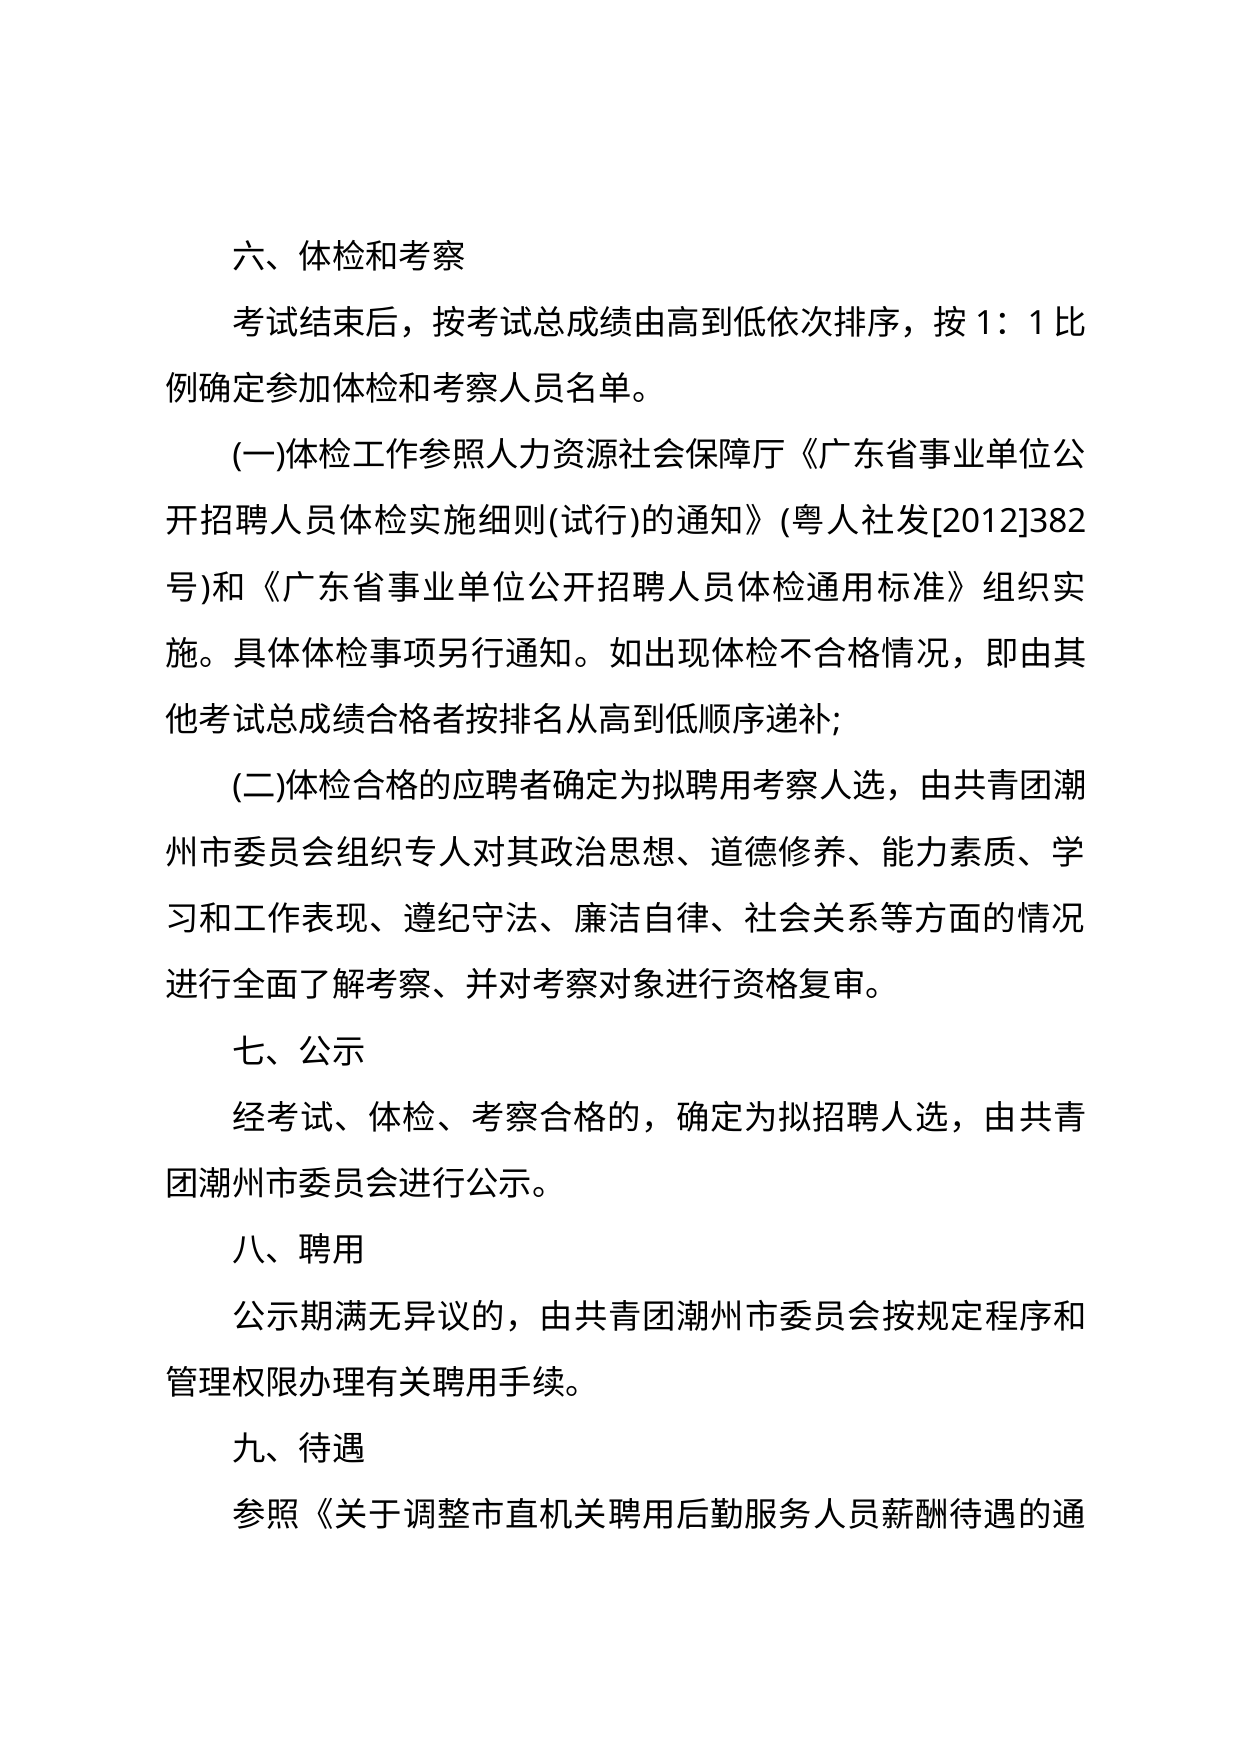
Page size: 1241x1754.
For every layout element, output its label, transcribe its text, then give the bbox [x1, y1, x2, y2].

text 九、待遇 [165, 1413, 1087, 1479]
text 六、体检和考察 [165, 220, 1087, 287]
text 考试结束后，按考试总成绩由高到低依次排序，按1：1比例确定参加体检和考察人员名单。 [165, 287, 1087, 419]
text 公示期满无异议的，由共青团潮州市委员会按规定程序和管理权限办理有关聘用手续。 [165, 1280, 1087, 1413]
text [165, 1479, 1087, 1545]
text 经考试、体检、考察合格的，确定为拟招聘人选，由共青团潮州市委员会进行公示。 [165, 1082, 1087, 1214]
text 八、聘用 [165, 1214, 1087, 1280]
text 七、公示 [165, 1015, 1087, 1082]
text (一)体检工作参照人力资源社会保障厅《广东省事业单位公开招聘人员体检实施细则(试行)的通知》(粤人社发[2012]382号)和《广东省事业单位公开招聘人员体检通用标准》组织实施。具体体检事项另行通知。如出现体检不合格情况，即由其他考试总成绩合格者按排名从高到低顺序递补; [165, 419, 1087, 750]
text (二)体检合格的应聘者确定为拟聘用考察人选，由共青团潮州市委员会组织专人对其政治思想、道德修养、能力素质、学习和工作表现、遵纪守法、廉洁自律、社会关系等方面的情况进行全面了解考察、并对考察对象进行资格复审。 [165, 750, 1087, 1015]
